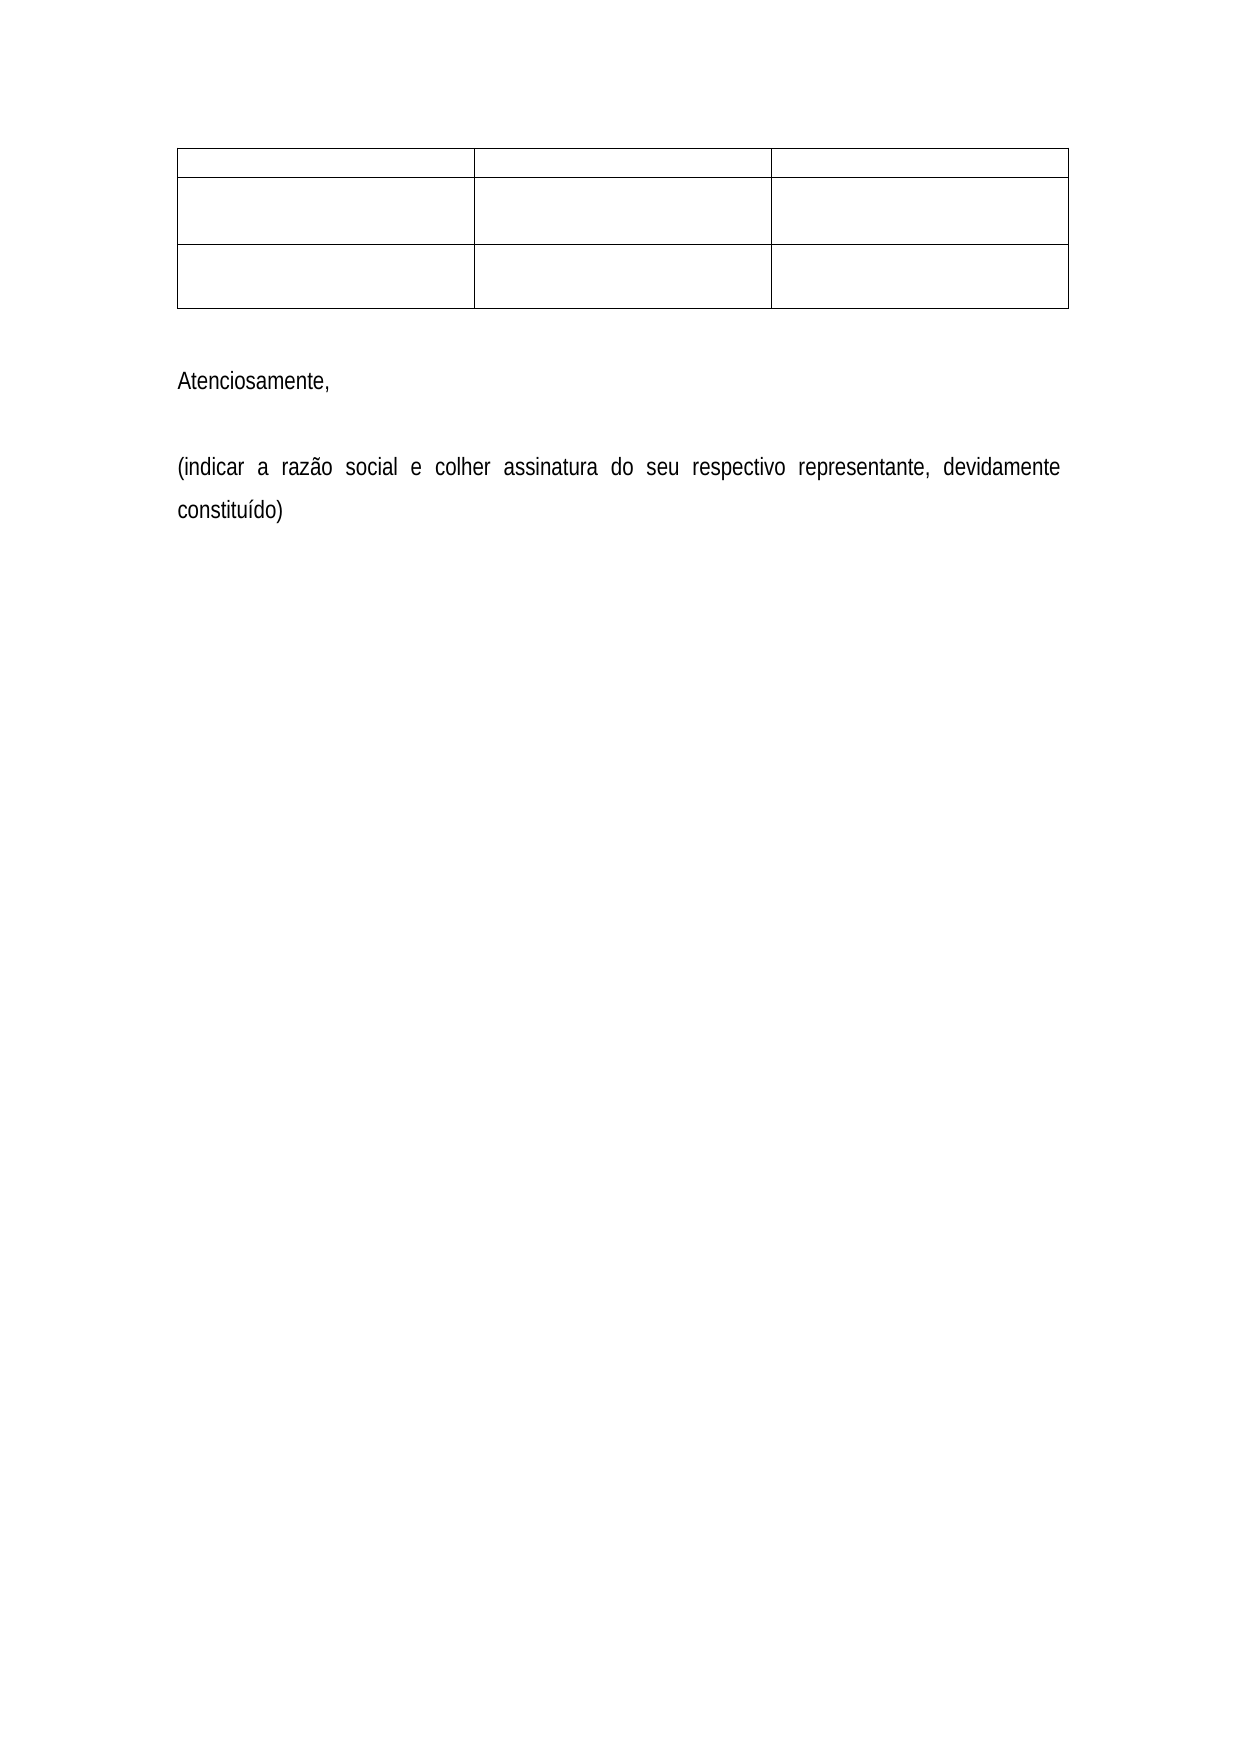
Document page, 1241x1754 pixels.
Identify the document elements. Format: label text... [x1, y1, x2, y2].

table_cell [178, 245, 474, 308]
table_cell [772, 245, 1068, 308]
table_cell [475, 149, 771, 177]
table_cell [178, 178, 474, 243]
text (indicar a razão social e colher assinatura do seu respectivo representante, devidamente constituído) [177, 452, 1063, 524]
table_cell [772, 178, 1068, 243]
table_cell [475, 178, 771, 243]
table_cell [772, 149, 1068, 177]
text Atenciosamente, [177, 366, 1063, 395]
table_cell [178, 149, 474, 177]
table_cell [475, 245, 771, 308]
